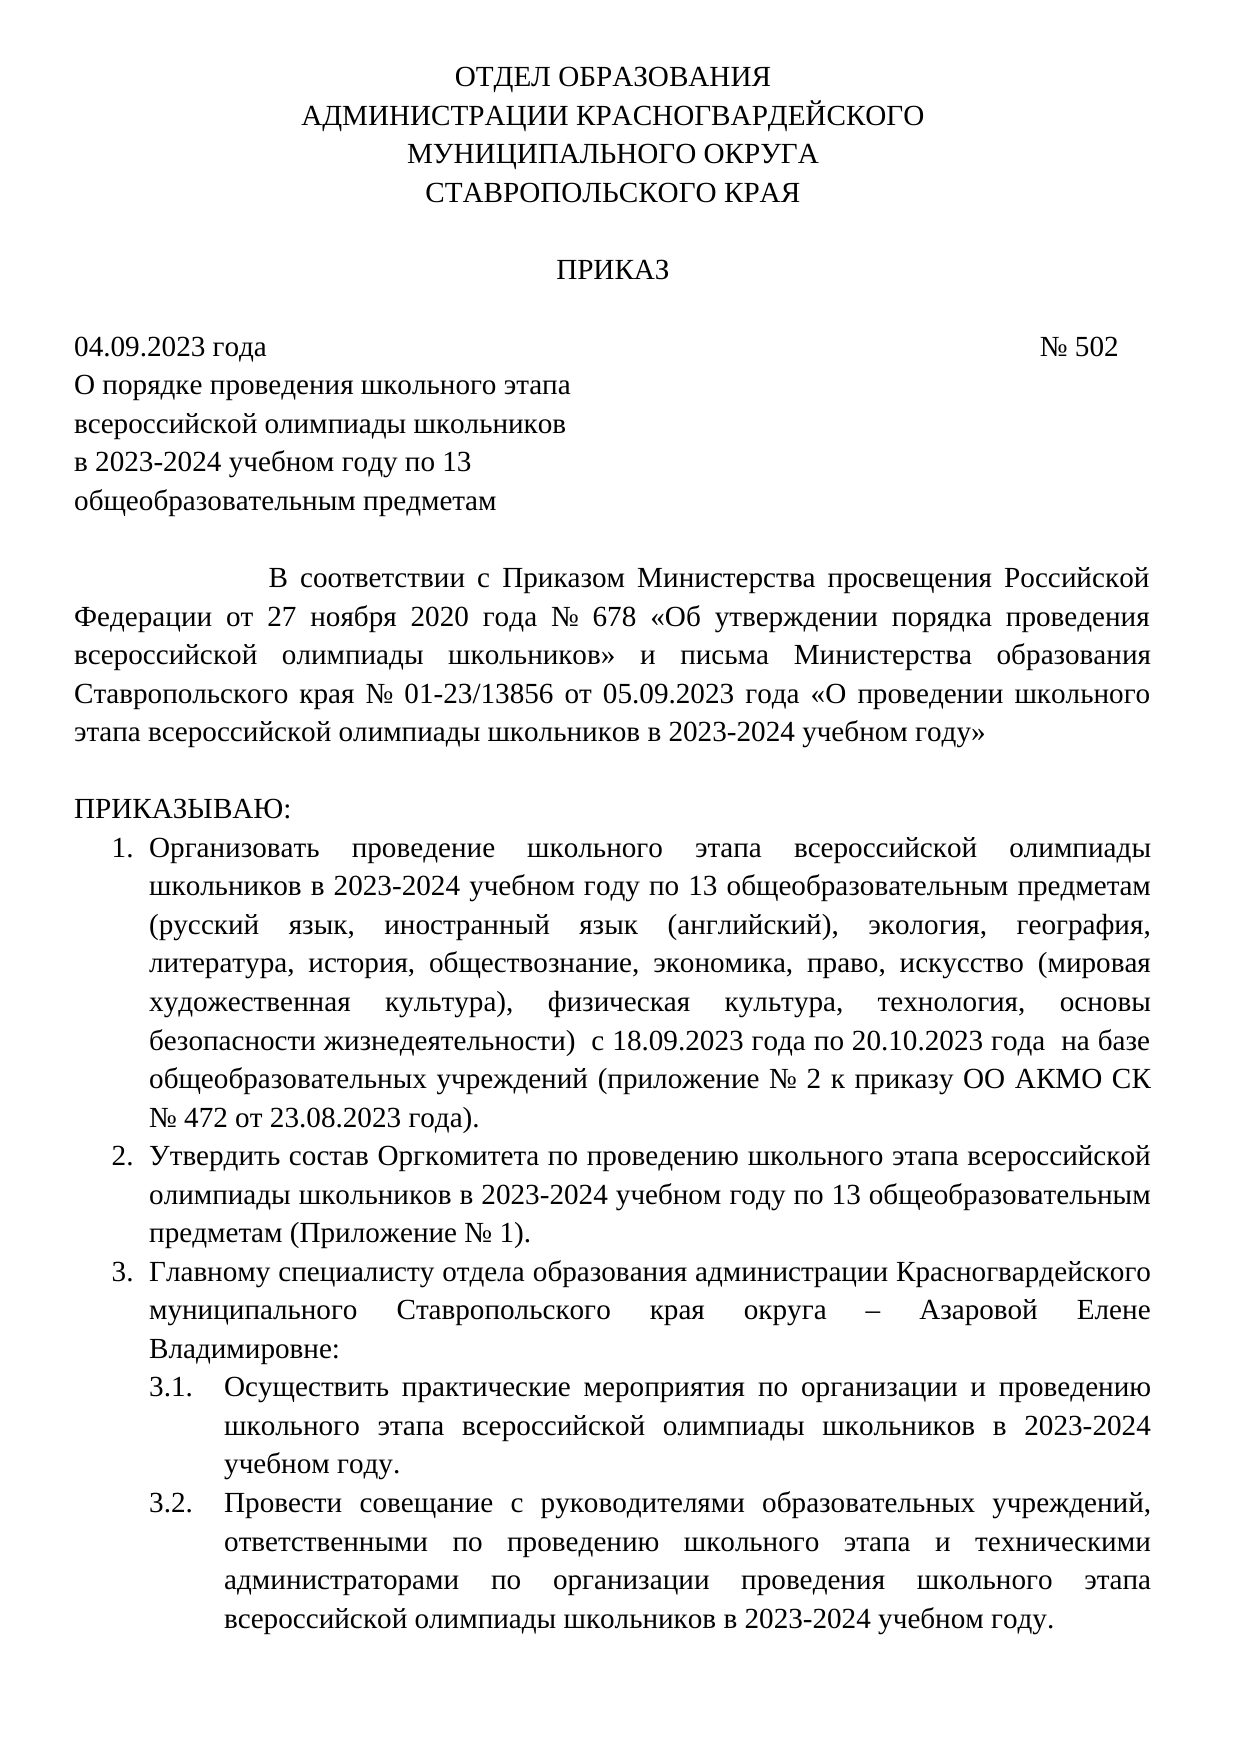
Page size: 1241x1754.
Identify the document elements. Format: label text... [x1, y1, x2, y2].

text 04.09.2023 года № 502 [74, 329, 1152, 362]
list Организовать проведение школьного этапа всероссийской олимпиады школьников в 2023-2024 учебном году по 13 общеобразовательным предметам (русский язык, иностранный язык (английский), экология, география, литература, история, обществознание, экономика, право, искусство (мировая художественная культура), физическая культура, технология, основы безопасности жизнедеятельности) с 18.09.2023 года по 20.10.2023 года на базе общеобразовательных учреждений (приложение № 2 к приказу ОО АКМО СК № 472 от 23.08.2023 года). [111, 830, 1152, 1133]
list Провести совещание с руководителями образовательных учреждений, ответственными по проведению школьного этапа и техническими администраторами по организации проведения школьного этапа всероссийской олимпиады школьников в 2023-2024 учебном году. [149, 1485, 1152, 1634]
text ПРИКАЗ [74, 252, 1152, 285]
list Утвердить состав Оргкомитета по проведению школьного этапа всероссийской олимпиады школьников в 2023-2024 учебном году по 13 общеобразовательным предметам (Приложение № 1). [111, 1138, 1152, 1249]
list Главному специалисту отдела образования администрации Красногвардейского муниципального Ставропольского края округа – Азаровой Елене Владимировне: [111, 1254, 1152, 1364]
list Осуществить практические мероприятия по организации и проведению школьного этапа всероссийской олимпиады школьников в 2023-2024 учебном году. [149, 1369, 1152, 1480]
text СТАВРОПОЛЬСКОГО КРАЯ [74, 175, 1152, 208]
text ПРИКАЗЫВАЮ: [74, 791, 1152, 825]
text в 2023-2024 учебном году по 13 [74, 444, 1152, 478]
text МУНИЦИПАЛЬНОГО ОКРУГА [74, 136, 1152, 170]
text общеобразовательным предметам [74, 483, 1152, 517]
text О порядке проведения школьного этапа [74, 367, 1152, 401]
text всероссийской олимпиады школьников [74, 406, 1152, 439]
text ОТДЕЛ ОБРАЗОВАНИЯ [74, 59, 1152, 93]
text АДМИНИСТРАЦИИ КРАСНОГВАРДЕЙСКОГО [74, 98, 1152, 131]
text В соответствии с Приказом Министерства просвещения Российской Федерации от 27 ноября 2020 года № 678 «Об утверждении порядка проведения всероссийской олимпиады школьников» и письма Министерства образования Ставропольского края № 01-23/13856 от 05.09.2023 года «О проведении школьного этапа всероссийской олимпиады школьников в 2023-2024 учебном году» [74, 560, 1152, 748]
